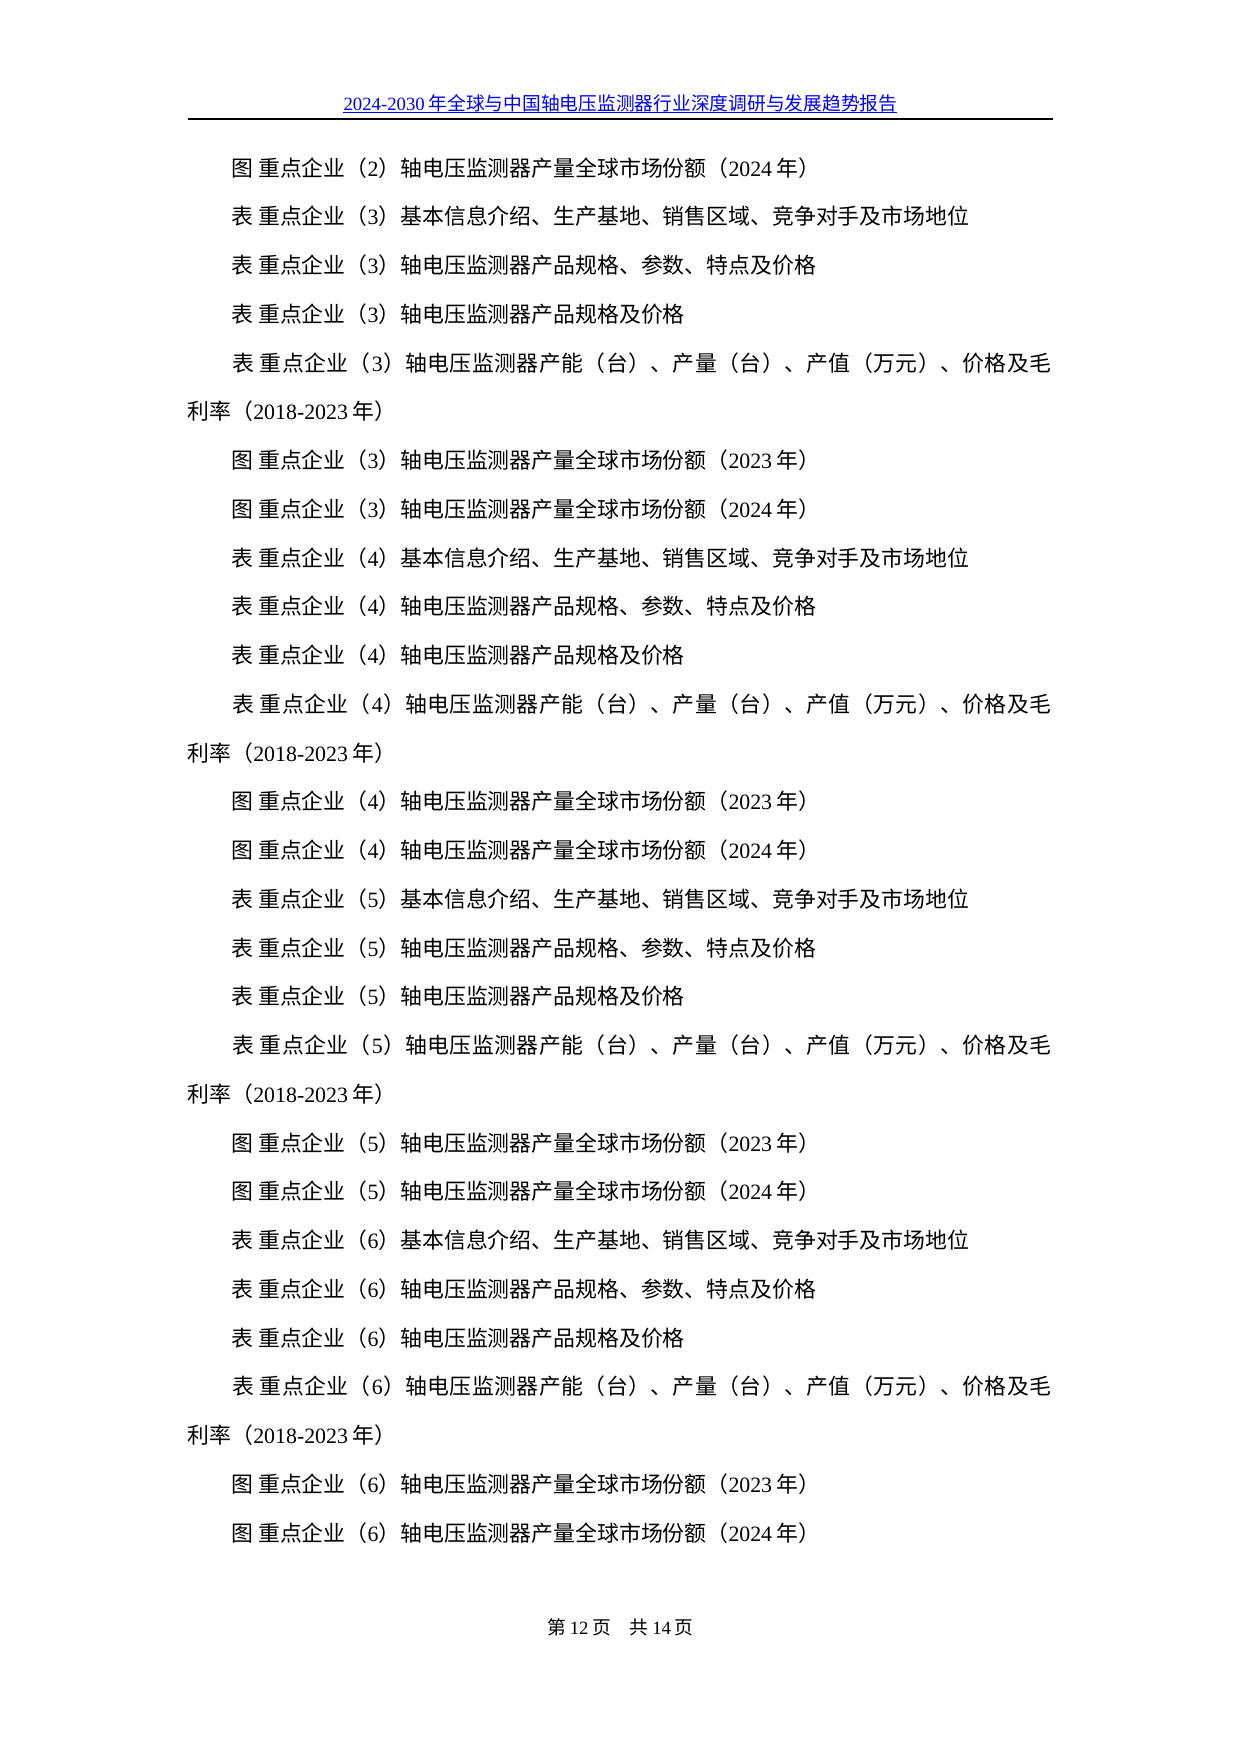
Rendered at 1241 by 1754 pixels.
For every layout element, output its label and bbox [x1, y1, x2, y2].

text [187, 150, 1053, 1548]
